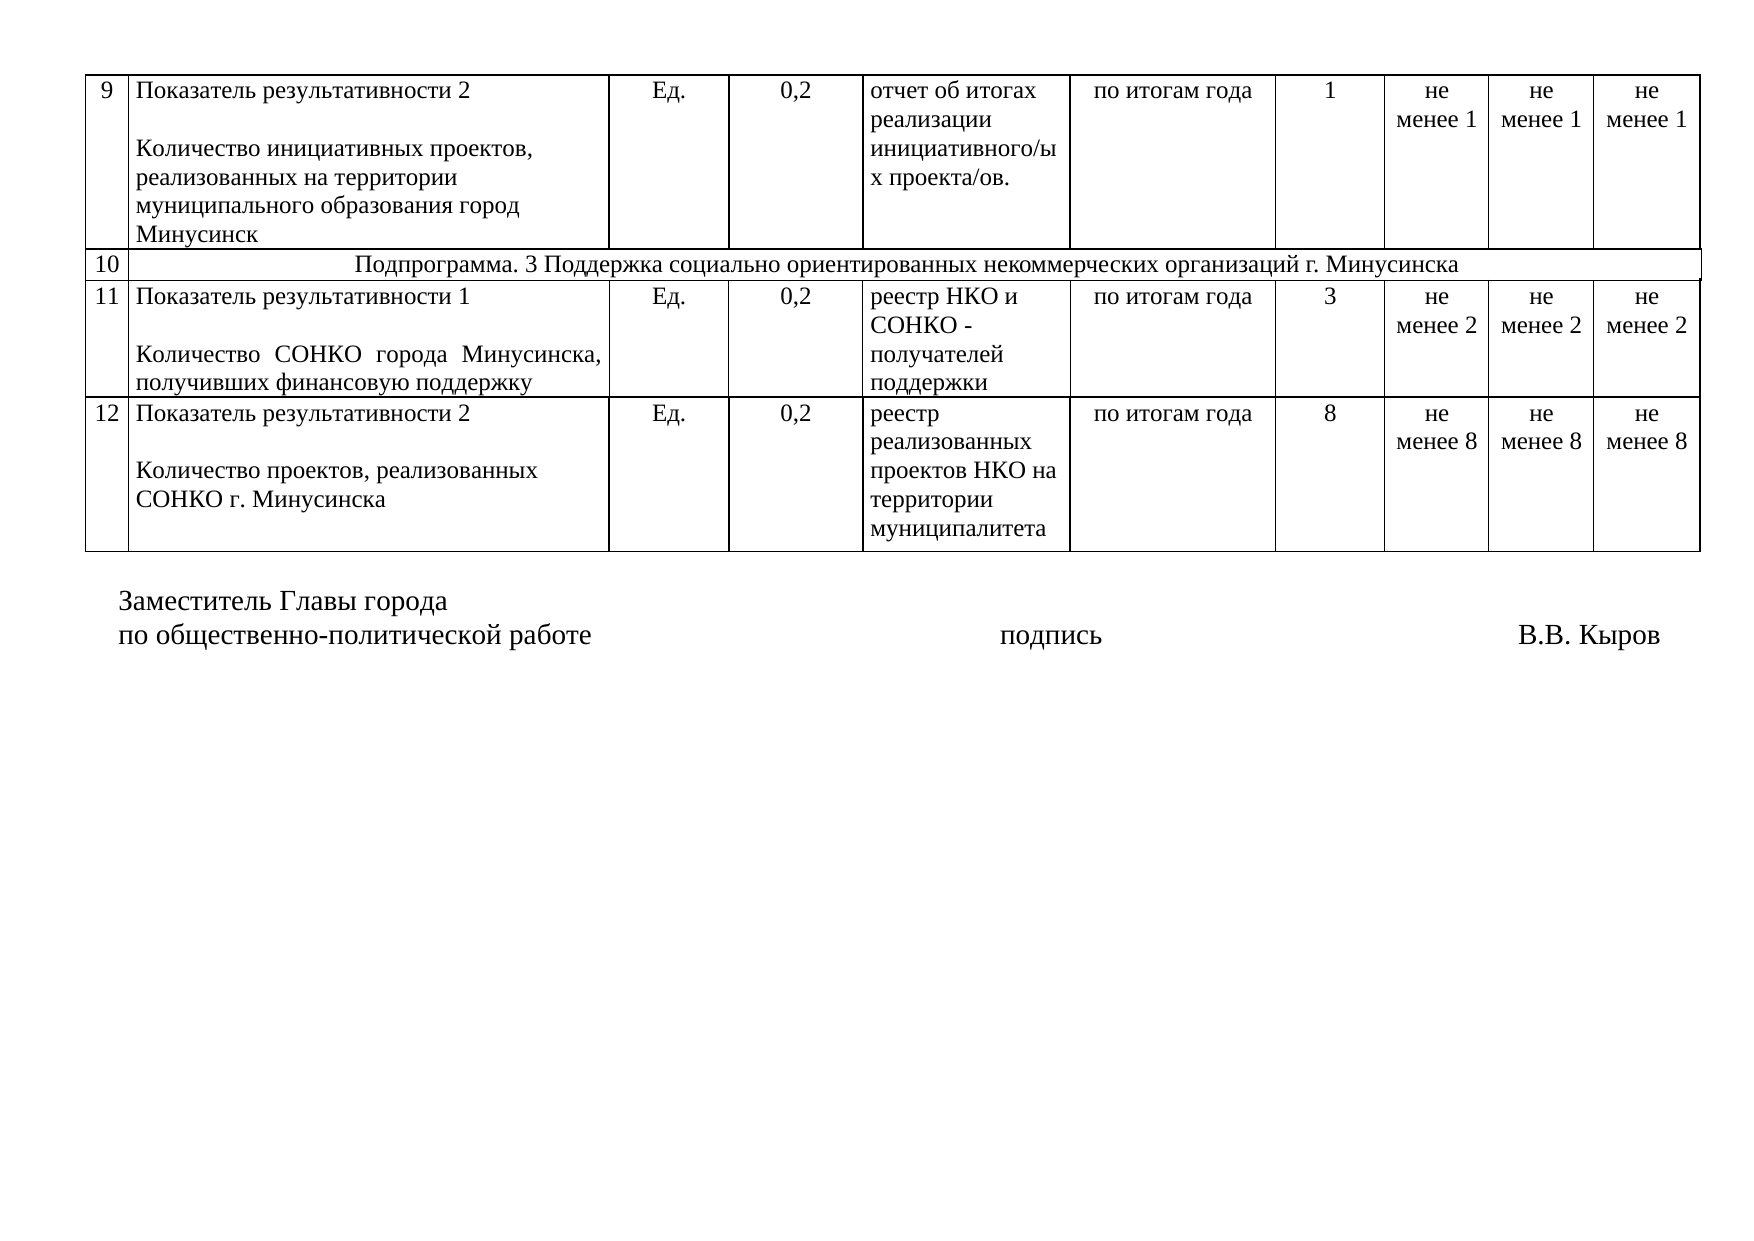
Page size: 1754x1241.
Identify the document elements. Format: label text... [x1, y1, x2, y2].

table_cell 1 [1276, 76, 1384, 248]
table_cell Ед. [610, 76, 728, 248]
table_cell не менее 1 [1385, 76, 1488, 248]
table_cell отчет об итогах реализации инициативного/ых проекта/ов. [864, 76, 1069, 248]
table_cell по итогам года [1071, 76, 1275, 248]
table_cell 0,2 [730, 76, 862, 248]
table_cell Ед. [610, 398, 728, 551]
table_cell Показатель результативности 1 Количество СОНКО города Минусинска, получивших финансовую поддержку [129, 281, 609, 396]
table_cell не менее 2 [1594, 281, 1699, 396]
table_cell не менее 8 [1594, 398, 1699, 551]
table_cell Ед. [610, 281, 728, 396]
table_cell не менее 2 [1385, 281, 1488, 396]
table_cell 8 [1276, 398, 1384, 551]
table_cell по итогам года [1071, 281, 1275, 396]
table_cell 3 [1276, 281, 1384, 396]
table_cell Показатель результативности 2 Количество инициативных проектов, реализованных на территории муниципального образования город Минусинск [129, 76, 608, 248]
text по общественно-политической работе подпись В.В. Кыров [118, 617, 1668, 651]
table_cell 11 [86, 281, 128, 396]
table_cell не менее 1 [1594, 76, 1699, 248]
table_cell не менее 2 [1489, 281, 1593, 396]
table_cell по итогам года [1071, 398, 1275, 551]
table_cell реестр НКО и СОНКО - получателей поддержки [863, 281, 1070, 396]
table_cell 10 [86, 250, 128, 279]
table_cell 0,2 [730, 398, 862, 551]
table_cell не менее 8 [1489, 398, 1593, 551]
table_cell 9 [86, 76, 128, 248]
table_cell Подпрограмма. 3 Поддержка социально ориентированных некоммерческих организаций г. Минусинска [129, 250, 1701, 279]
table_cell 12 [86, 398, 128, 551]
table_cell не менее 8 [1385, 398, 1488, 551]
table_cell реестр реализованных проектов НКО на территории муниципалитета [864, 398, 1069, 551]
table_cell 0,2 [729, 281, 862, 396]
table_cell Показатель результативности 2 Количество проектов, реализованных СОНКО г. Минусинска [129, 398, 608, 551]
text Заместитель Главы города [118, 583, 1668, 617]
table_cell не менее 1 [1489, 76, 1593, 248]
